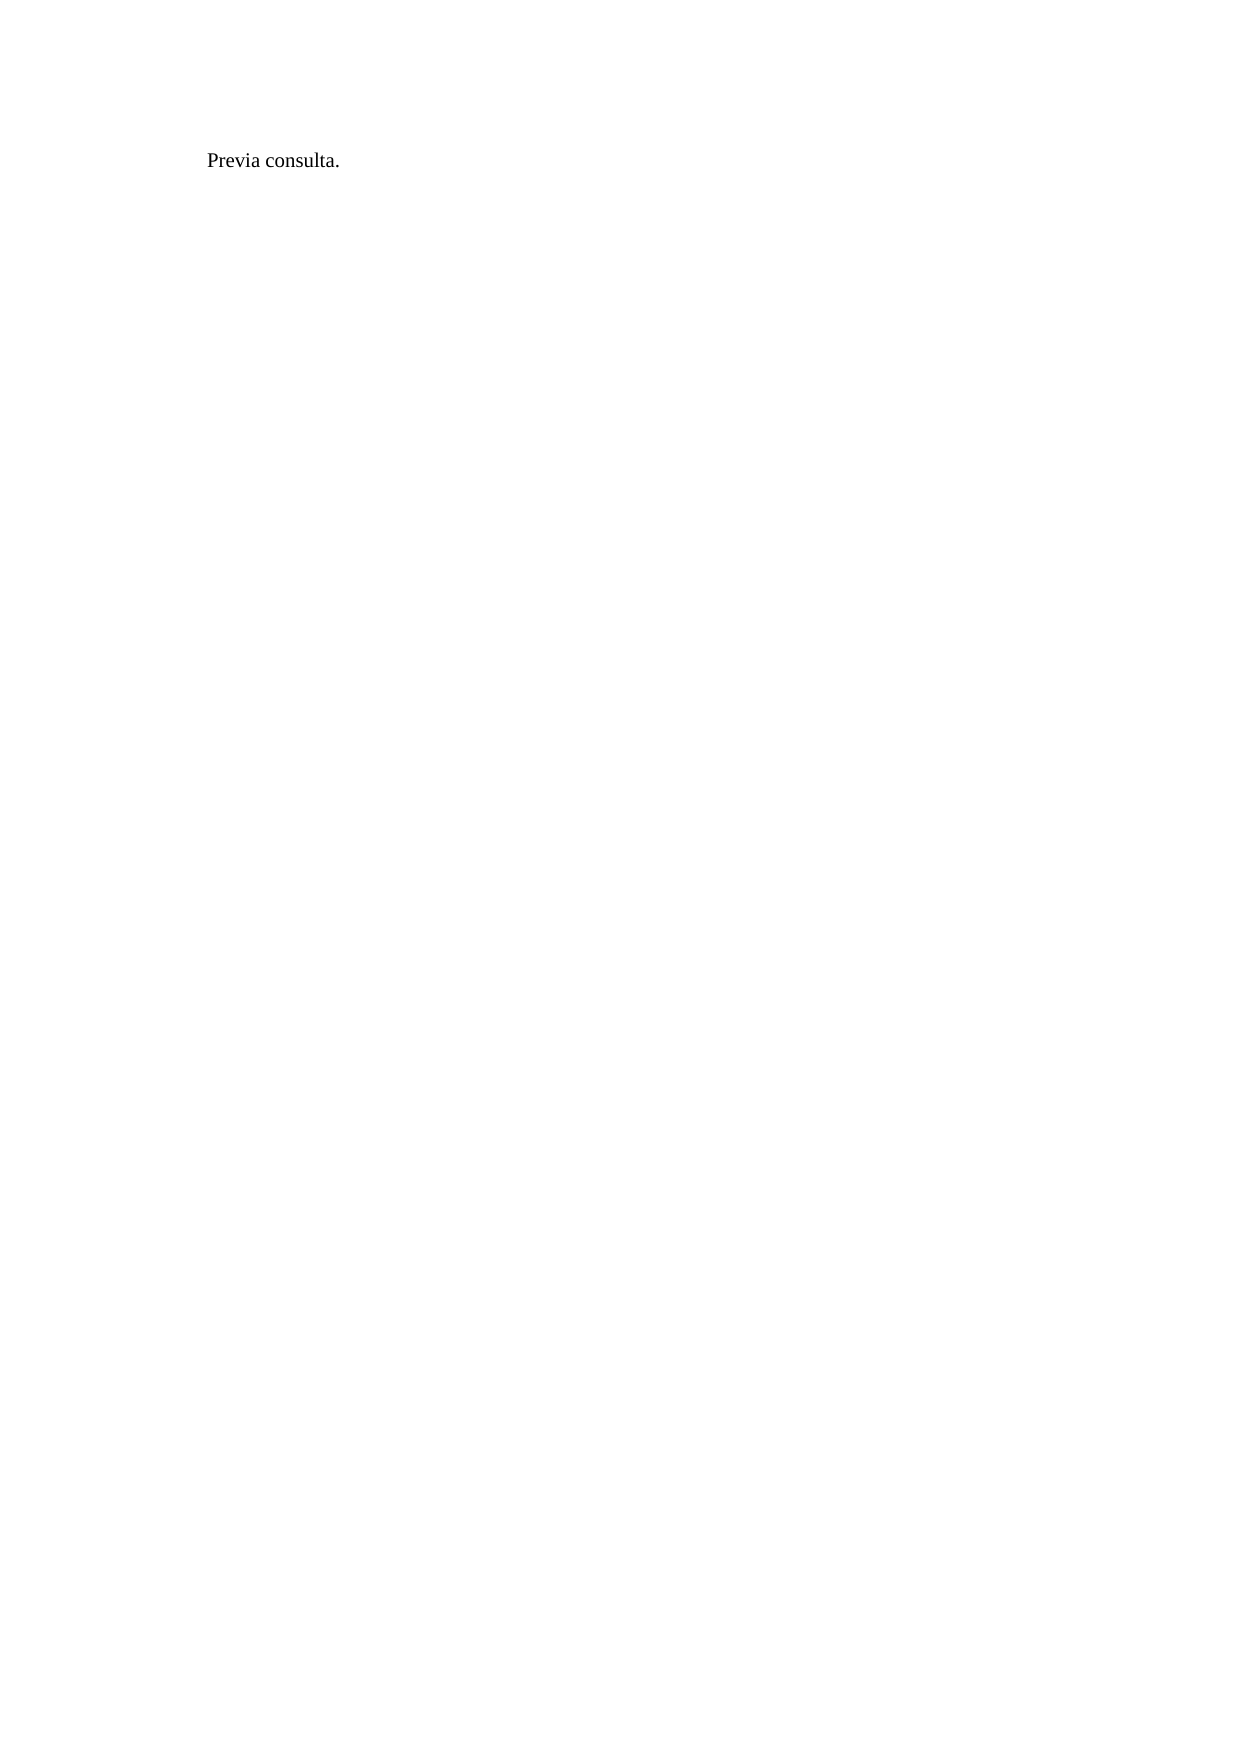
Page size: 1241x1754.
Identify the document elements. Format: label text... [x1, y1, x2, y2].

text Previa consulta. [177, 148, 947, 172]
